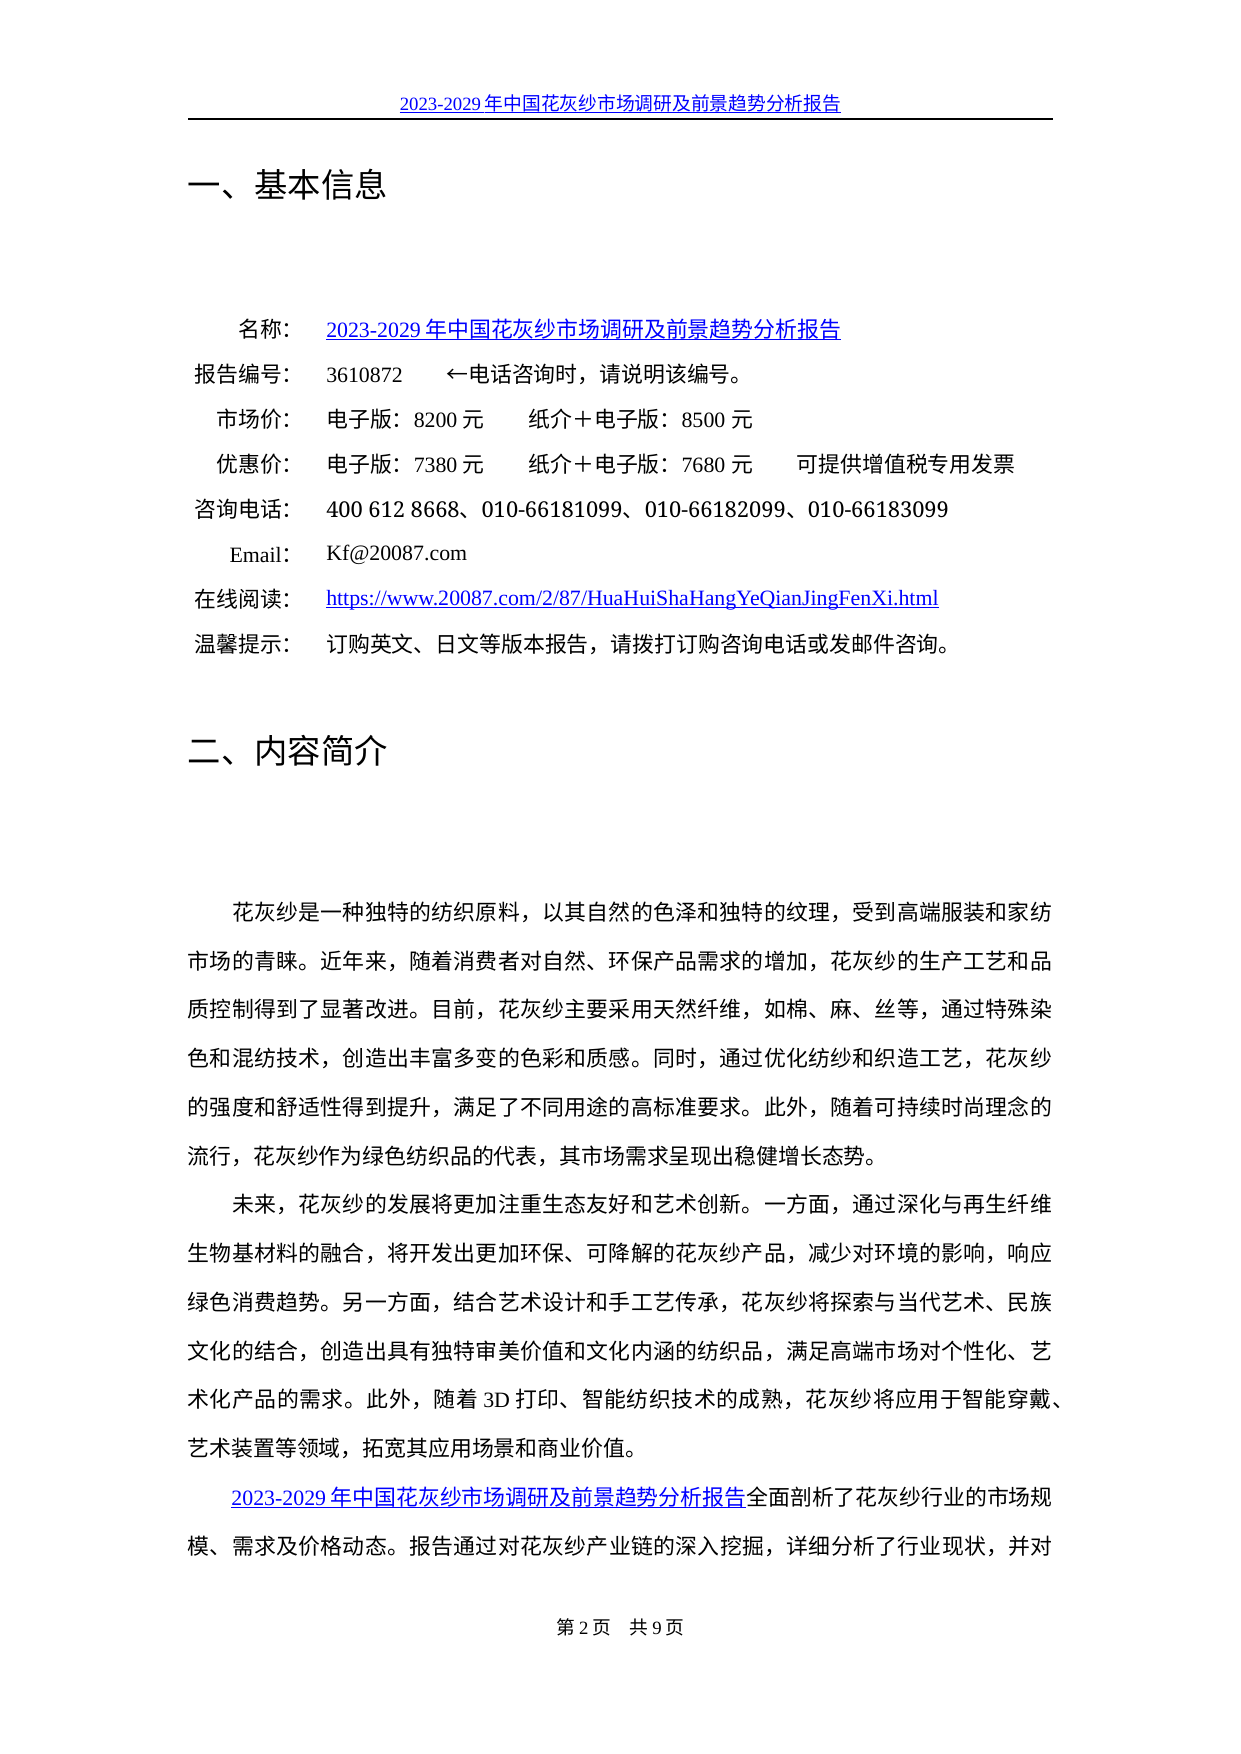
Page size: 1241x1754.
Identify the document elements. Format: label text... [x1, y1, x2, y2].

table_cell 订购英文、日文等版本报告，请拨打订购咨询电话或发邮件咨询。 [315, 627, 1073, 672]
table_header 2023-2029年中国花灰纱市场调研及前景趋势分析报告 [315, 312, 1073, 357]
table_cell 优惠价： [167, 447, 315, 492]
table_cell Email： [167, 537, 315, 582]
table_cell 咨询电话： [167, 492, 315, 537]
title 二、内容简介 [187, 717, 1053, 782]
table_cell 在线阅读： [167, 582, 315, 627]
table_cell 400 612 8668、010-66181099、010-66182099、010-66183099 [315, 492, 1073, 537]
table_cell 温馨提示： [167, 627, 315, 672]
table_cell 报告编号： [167, 357, 315, 402]
table_cell [315, 582, 1073, 627]
title 一、基本信息 [187, 150, 1053, 215]
table_cell 市场价： [167, 402, 315, 447]
table_header 名称： [167, 312, 315, 357]
table_cell 电子版：7380 元 纸介＋电子版：7680 元 可提供增值税专用发票 [315, 447, 1073, 492]
table_cell 电子版：8200 元 纸介＋电子版：8500 元 [315, 402, 1073, 447]
table_cell Kf@20087.com [315, 537, 1073, 582]
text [187, 894, 1053, 1561]
table_cell 3610872 ←电话咨询时，请说明该编号。 [315, 357, 1073, 402]
